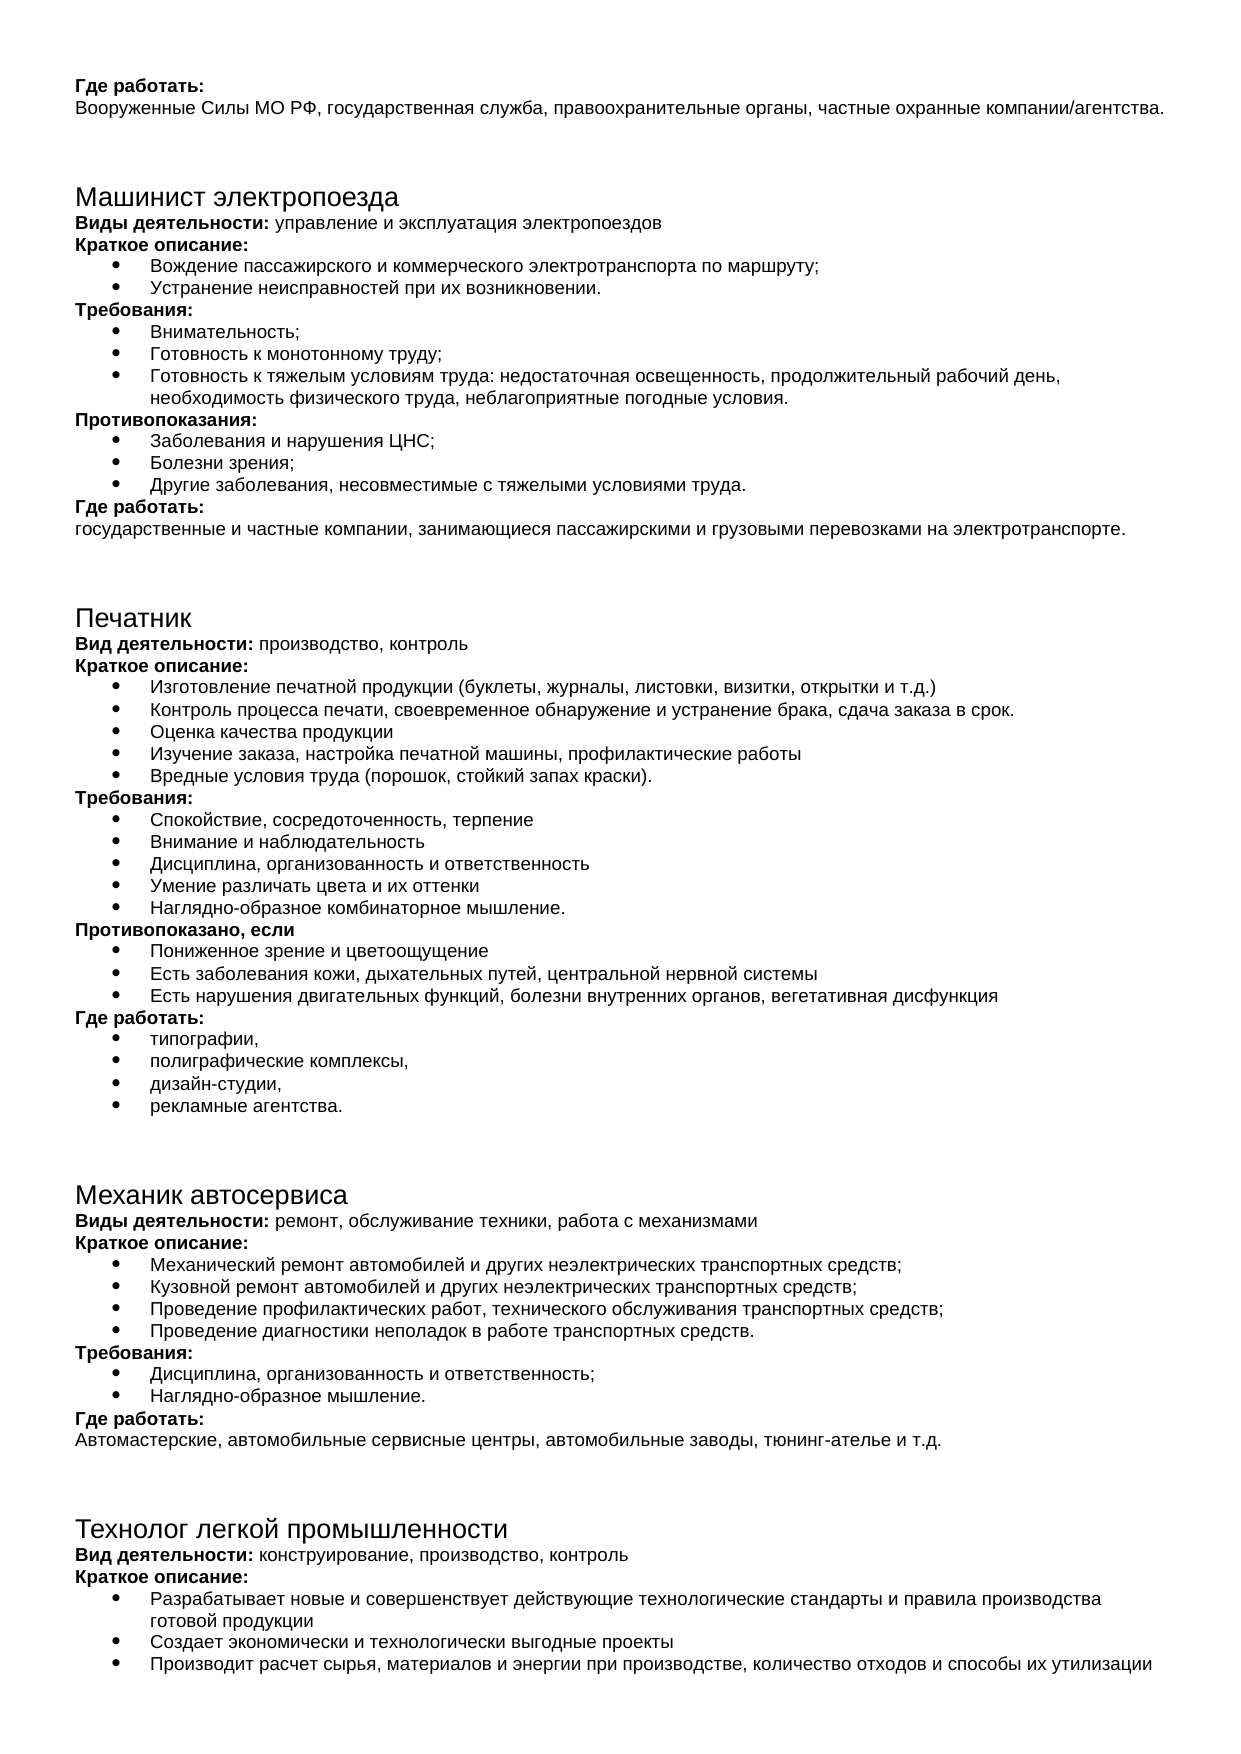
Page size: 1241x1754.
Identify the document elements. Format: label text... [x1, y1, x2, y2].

list Спокойствие, сосредоточенность, терпение [112, 808, 1165, 830]
list Готовность к тяжелым условиям труда: недостаточная освещенность, продолжительный рабочий день, необходимость физического труда, неблагоприятные погодные условия. [112, 365, 1165, 408]
text Краткое описание: [75, 1566, 1165, 1587]
list Наглядно-образное мышление. [112, 1385, 1165, 1407]
list Вредные условия труда (порошок, стойкий запах краски). [112, 765, 1165, 787]
text Технолог легкой промышленности [75, 1513, 1165, 1544]
text Где работать: [75, 1007, 1165, 1028]
text Вооруженные Силы МО РФ, государственная служба, правоохранительные органы, частные охранные компании/агентства. [75, 97, 1165, 118]
list типографии, [112, 1028, 1165, 1050]
list Внимательность; [112, 321, 1165, 343]
list Есть нарушения двигательных функций, болезни внутренних органов, вегетативная дисфункция [112, 984, 1165, 1007]
list дизайн-студии, [112, 1072, 1165, 1094]
list Контроль процесса печати, своевременное обнаружение и устранение брака, сдача заказа в срок. [112, 698, 1165, 721]
list Проведение профилактических работ, технического обслуживания транспортных средств; [112, 1297, 1165, 1319]
text Виды деятельности: управление и эксплуатация электропоездов [75, 212, 1165, 233]
list полиграфические комплексы, [112, 1050, 1165, 1072]
text Машинист электропоезда [75, 181, 1165, 212]
text Где работать: [75, 75, 1165, 97]
list Пониженное зрение и цветоощущение [112, 940, 1165, 962]
text Где работать: [75, 496, 1165, 518]
list Вождение пассажирского и коммерческого электротранспорта по маршруту; [112, 255, 1165, 277]
text Противопоказания: [75, 408, 1165, 430]
text Вид деятельности: производство, контроль [75, 633, 1165, 655]
text Вид деятельности: конструирование, производство, контроль [75, 1544, 1165, 1566]
list Болезни зрения; [112, 452, 1165, 474]
list Заболевания и нарушения ЦНС; [112, 430, 1165, 452]
list Есть заболевания кожи, дыхательных путей, центральной нервной системы [112, 962, 1165, 984]
text Краткое описание: [75, 233, 1165, 255]
text Механик автосервиса [75, 1179, 1165, 1210]
list Наглядно-образное комбинаторное мышление. [112, 897, 1165, 919]
list Механический ремонт автомобилей и других неэлектрических транспортных средств; [112, 1253, 1165, 1275]
list Внимание и наблюдательность [112, 830, 1165, 852]
list Другие заболевания, несовместимые с тяжелыми условиями труда. [112, 474, 1165, 496]
text Требования: [75, 787, 1165, 808]
text государственные и частные компании, занимающиеся пассажирскими и грузовыми перевозками на электротранспорте. [75, 518, 1165, 539]
list Изготовление печатной продукции (буклеты, журналы, листовки, визитки, открытки и т.д.) [112, 676, 1165, 698]
text Требования: [75, 1342, 1165, 1363]
list Изучение заказа, настройка печатной машины, профилактические работы [112, 743, 1165, 765]
list рекламные агентства. [112, 1094, 1165, 1116]
list Готовность к монотонному труду; [112, 343, 1165, 365]
list Оценка качества продукции [112, 721, 1165, 743]
list Разрабатывает новые и совершенствует действующие технологические стандарты и правила производства готовой продукции [112, 1587, 1165, 1631]
list Умение различать цвета и их оттенки [112, 874, 1165, 897]
text Виды деятельности: ремонт, обслуживание техники, работа с механизмами [75, 1210, 1165, 1232]
text Краткое описание: [75, 655, 1165, 676]
list Проведение диагностики неполадок в работе транспортных средств. [112, 1319, 1165, 1342]
list Дисциплина, организованность и ответственность; [112, 1363, 1165, 1385]
text Автомастерские, автомобильные сервисные центры, автомобильные заводы, тюнинг-ателье и т.д. [75, 1429, 1165, 1451]
text Где работать: [75, 1407, 1165, 1429]
text Требования: [75, 299, 1165, 321]
list Устранение неисправностей при их возникновении. [112, 277, 1165, 299]
text Печатник [75, 602, 1165, 633]
list Производит расчет сырья, материалов и энергии при производстве, количество отходов и способы их утилизации [112, 1653, 1165, 1675]
list Создает экономически и технологически выгодные проекты [112, 1631, 1165, 1653]
text Противопоказано, если [75, 919, 1165, 940]
text Краткое описание: [75, 1232, 1165, 1253]
list Дисциплина, организованность и ответственность [112, 852, 1165, 874]
list Кузовной ремонт автомобилей и других неэлектрических транспортных средств; [112, 1275, 1165, 1297]
